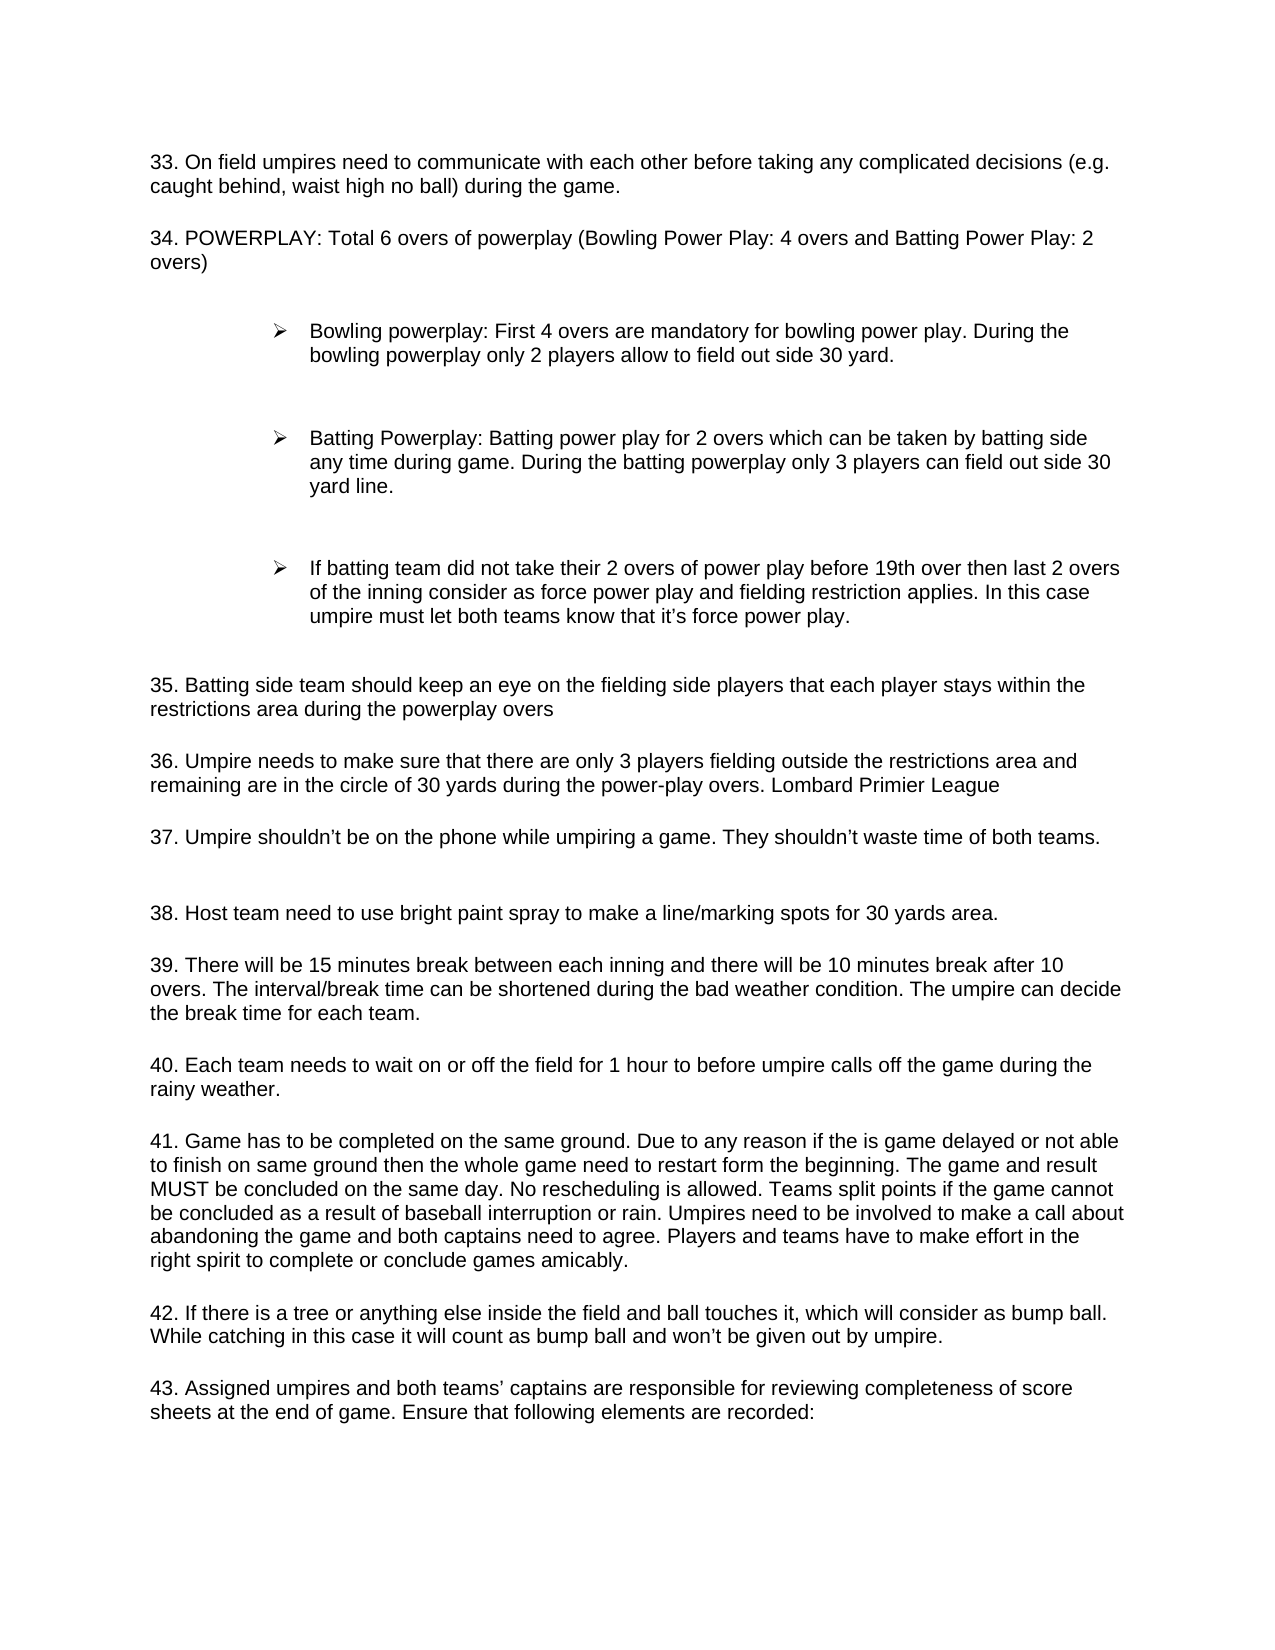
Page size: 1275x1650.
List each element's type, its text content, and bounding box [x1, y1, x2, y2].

text 42. If there is a tree or anything else inside the field and ball touches it, which will consider as bump ball. While catching in this case it will count as bump ball and won’t be given out by umpire. [150, 1300, 1125, 1348]
text 34. POWERPLAY: Total 6 overs of powerplay (Bowling Power Play: 4 overs and Batting Power Play: 2 overs) [150, 226, 1125, 274]
text 35. Batting side team should keep an eye on the fielding side players that each player stays within the restrictions area during the powerplay overs [150, 673, 1125, 721]
text 38. Host team need to use bright paint spray to make a line/marking spots for 30 yards area. [150, 901, 1125, 925]
list Bowling powerplay: First 4 overs are mandatory for bowling power play. During the bowling powerplay only 2 players allow to field out side 30 yard. [272, 319, 1125, 367]
list If batting team did not take their 2 overs of power play before 19th over then last 2 overs of the inning consider as force power play and fielding restriction applies. In this case umpire must let both teams know that it’s force power play. [272, 556, 1125, 628]
text 41. Game has to be completed on the same ground. Due to any reason if the is game delayed or not able to finish on same ground then the whole game need to restart form the beginning. The game and result MUST be concluded on the same day. No rescheduling is allowed. Teams split points if the game cannot be concluded as a result of baseball interruption or rain. Umpires need to be involved to make a call about abandoning the game and both captains need to agree. Players and teams have to make effort in the right spirit to complete or conclude games amicably. [150, 1128, 1125, 1272]
text 36. Umpire needs to make sure that there are only 3 players fielding outside the restrictions area and remaining are in the circle of 30 yards during the power-play overs. Lombard Primier League [150, 749, 1125, 797]
text 39. There will be 15 minutes break between each inning and there will be 10 minutes break after 10 overs. The interval/break time can be shortened during the bad weather condition. The umpire can decide the break time for each team. [150, 953, 1125, 1024]
text 33. On field umpires need to communicate with each other before taking any complicated decisions (e.g. caught behind, waist high no ball) during the game. [150, 150, 1125, 198]
list Batting Powerplay: Batting power play for 2 overs which can be taken by batting side any time during game. During the batting powerplay only 3 players can field out side 30 yard line. [272, 425, 1125, 497]
text 43. Assigned umpires and both teams’ captains are responsible for reviewing completeness of score sheets at the end of game. Ensure that following elements are recorded: [150, 1376, 1125, 1424]
text 40. Each team needs to wait on or off the field for 1 hour to before umpire calls off the game during the rainy weather. [150, 1053, 1125, 1101]
text 37. Umpire shouldn’t be on the phone while umpiring a game. They shouldn’t waste time of both teams. [150, 825, 1125, 873]
